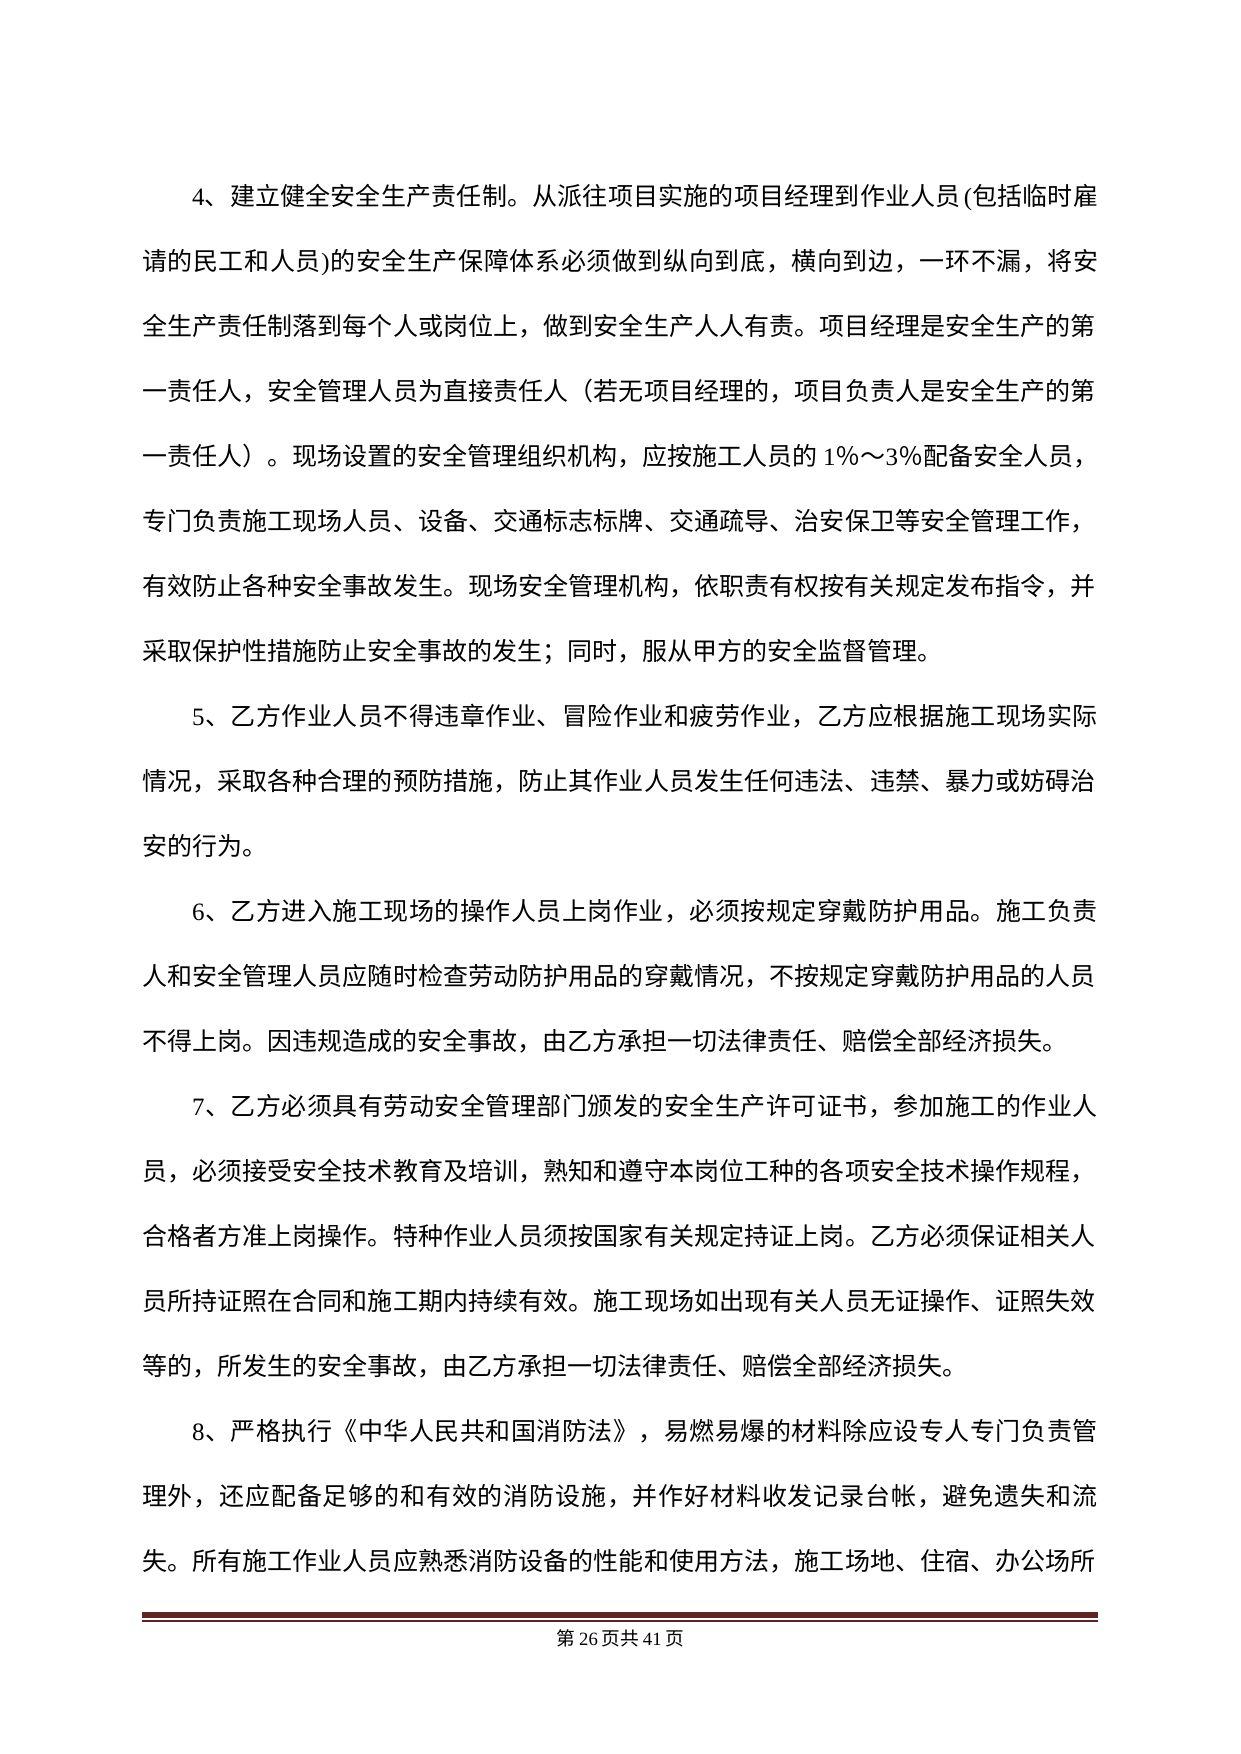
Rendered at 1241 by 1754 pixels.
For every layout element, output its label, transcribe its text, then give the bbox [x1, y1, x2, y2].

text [142, 1397, 1098, 1592]
text 4、建立健全安全生产责任制。从派往项目实施的项目经理到作业人员(包括临时雇请的民工和人员)的安全生产保障体系必须做到纵向到底，横向到边，一环不漏，将安全生产责任制落到每个人或岗位上，做到安全生产人人有责。项目经理是安全生产的第一责任人，安全管理人员为直接责任人（若无项目经理的，项目负责人是安全生产的第一责任人）。现场设置的安全管理组织机构，应按施工人员的1％～3％配备安全人员，专门负责施工现场人员、设备、交通标志标牌、交通疏导、治安保卫等安全管理工作，有效防止各种安全事故发生。现场安全管理机构，依职责有权按有关规定发布指令，并采取保护性措施防止安全事故的发生；同时，服从甲方的安全监督管理。 [142, 162, 1098, 682]
text 7、乙方必须具有劳动安全管理部门颁发的安全生产许可证书，参加施工的作业人员，必须接受安全技术教育及培训，熟知和遵守本岗位工种的各项安全技术操作规程，合格者方准上岗操作。特种作业人员须按国家有关规定持证上岗。乙方必须保证相关人员所持证照在合同和施工期内持续有效。施工现场如出现有关人员无证操作、证照失效等的，所发生的安全事故，由乙方承担一切法律责任、赔偿全部经济损失。 [142, 1072, 1098, 1397]
text 6、乙方进入施工现场的操作人员上岗作业，必须按规定穿戴防护用品。施工负责人和安全管理人员应随时检查劳动防护用品的穿戴情况，不按规定穿戴防护用品的人员不得上岗。因违规造成的安全事故，由乙方承担一切法律责任、赔偿全部经济损失。 [142, 877, 1098, 1072]
text 5、乙方作业人员不得违章作业、冒险作业和疲劳作业，乙方应根据施工现场实际情况，采取各种合理的预防措施，防止其作业人员发生任何违法、违禁、暴力或妨碍治安的行为。 [142, 682, 1098, 877]
